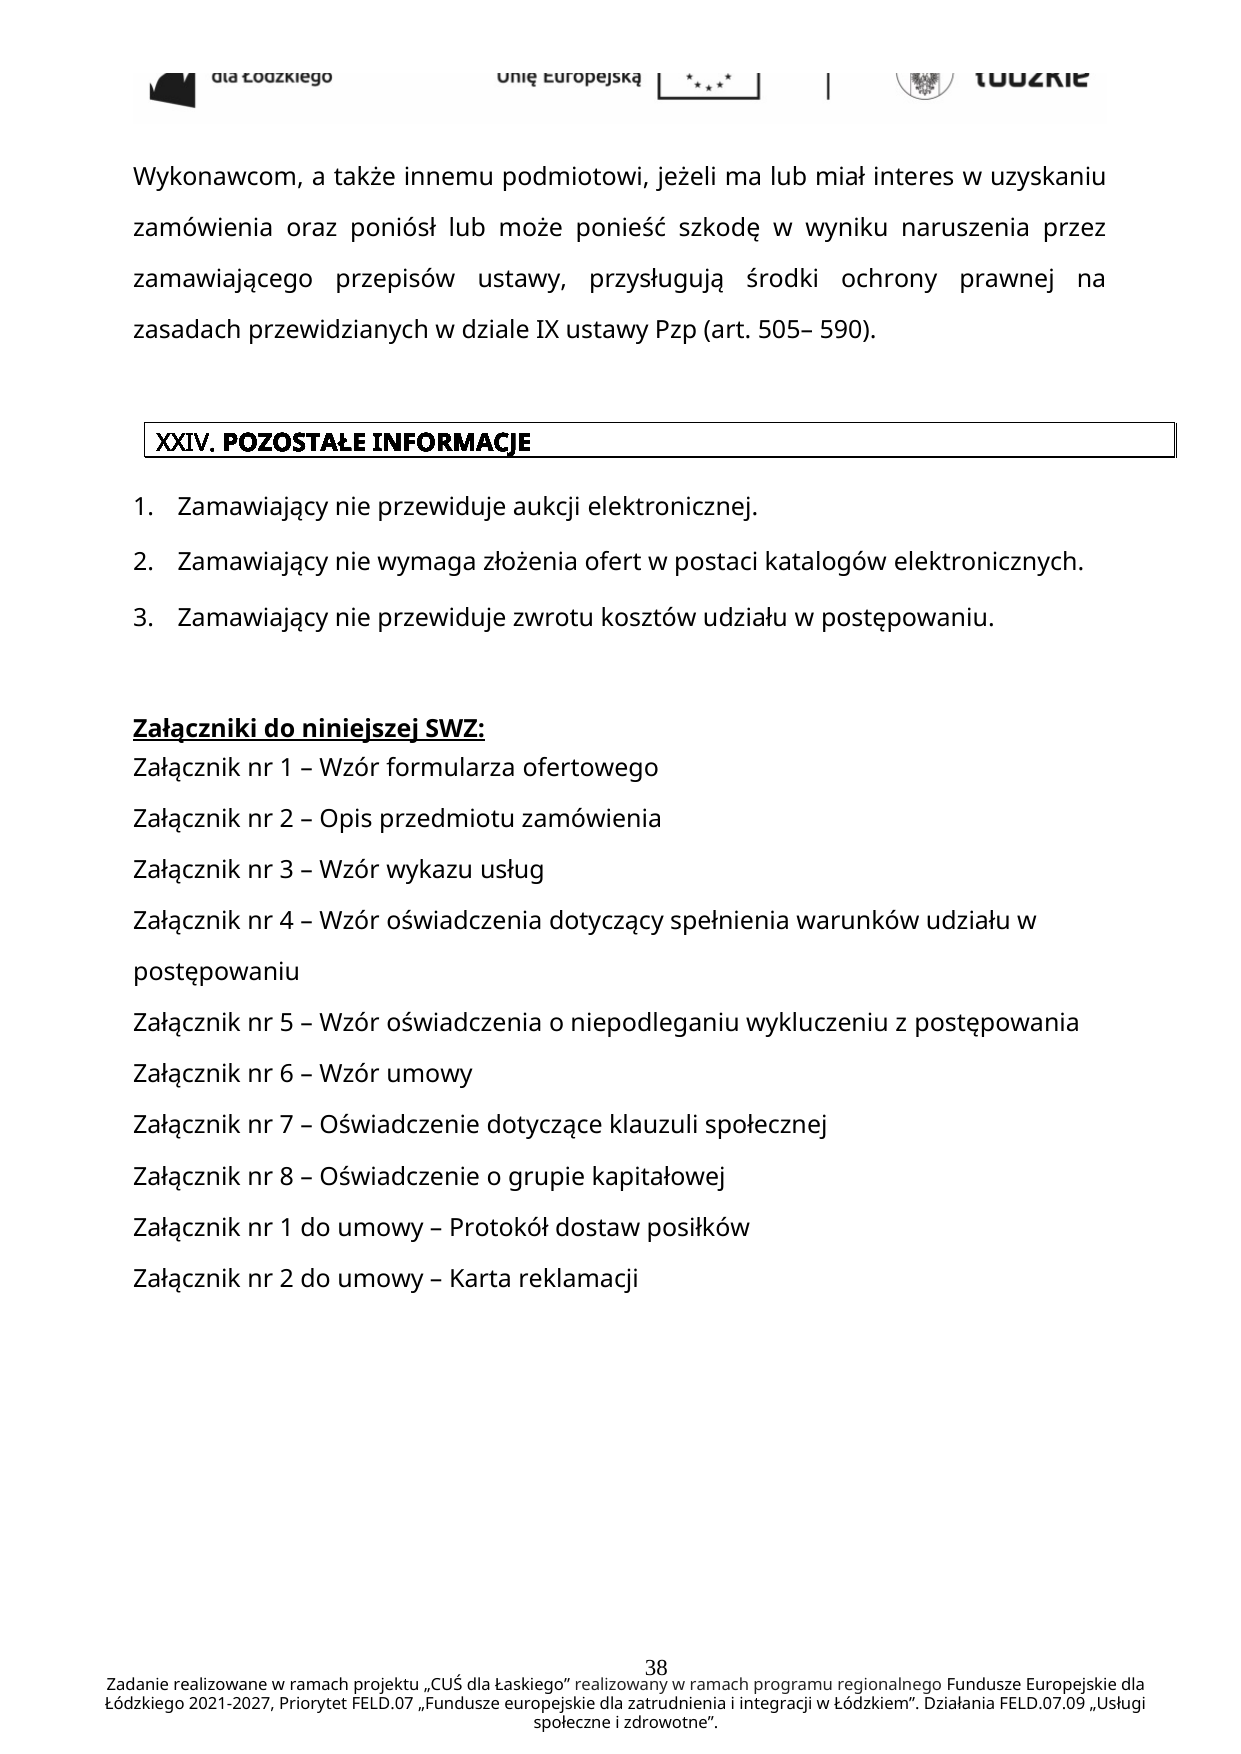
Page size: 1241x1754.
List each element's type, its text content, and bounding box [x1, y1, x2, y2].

list Zamawiający nie przewiduje aukcji elektronicznej. [133, 434, 1107, 523]
list Załącznik nr 3 – Wzór wykazu usług [133, 852, 1107, 886]
list Załącznik nr 5 – Wzór oświadczenia o niepodleganiu wykluczeniu z postępowania [133, 1005, 1107, 1039]
subtitle Załączniki do niniejszej SWZ: [133, 711, 1107, 745]
list Zamawiający nie wymaga złożenia ofert w postaci katalogów elektronicznych. [133, 544, 1107, 578]
list Załącznik nr 1 – Wzór formularza ofertowego [133, 750, 1107, 784]
picture [132, 73, 1108, 124]
list Zamawiający nie przewiduje zwrotu kosztów udziału w postępowaniu. [133, 599, 1107, 633]
text Załącznik nr 7 – Oświadczenie dotyczące klauzuli społecznej [133, 1107, 1107, 1141]
list Załącznik nr 6 – Wzór umowy [133, 1056, 1107, 1090]
list Załącznik nr 2 do umowy – Karta reklamacji [133, 1260, 1107, 1294]
list Załącznik nr 1 do umowy – Protokół dostaw posiłków [133, 1209, 1107, 1243]
text Wykonawcom, a także innemu podmiotowi, jeżeli ma lub miał interes w uzyskaniu zamówienia oraz poniósł lub może ponieść szkodę w wyniku naruszenia przez zamawiającego przepisów ustawy, przysługują środki ochrony prawnej na zasadach przewidzianych w dziale IX ustawy Pzp (art. 505– 590). [133, 158, 1107, 346]
list Załącznik nr 8 – Oświadczenie o grupie kapitałowej [133, 1158, 1107, 1192]
list Załącznik nr 2 – Opis przedmiotu zamówienia [133, 801, 1107, 835]
list Załącznik nr 4 – Wzór oświadczenia dotyczący spełnienia warunków udziału w postępowaniu [133, 903, 1107, 988]
